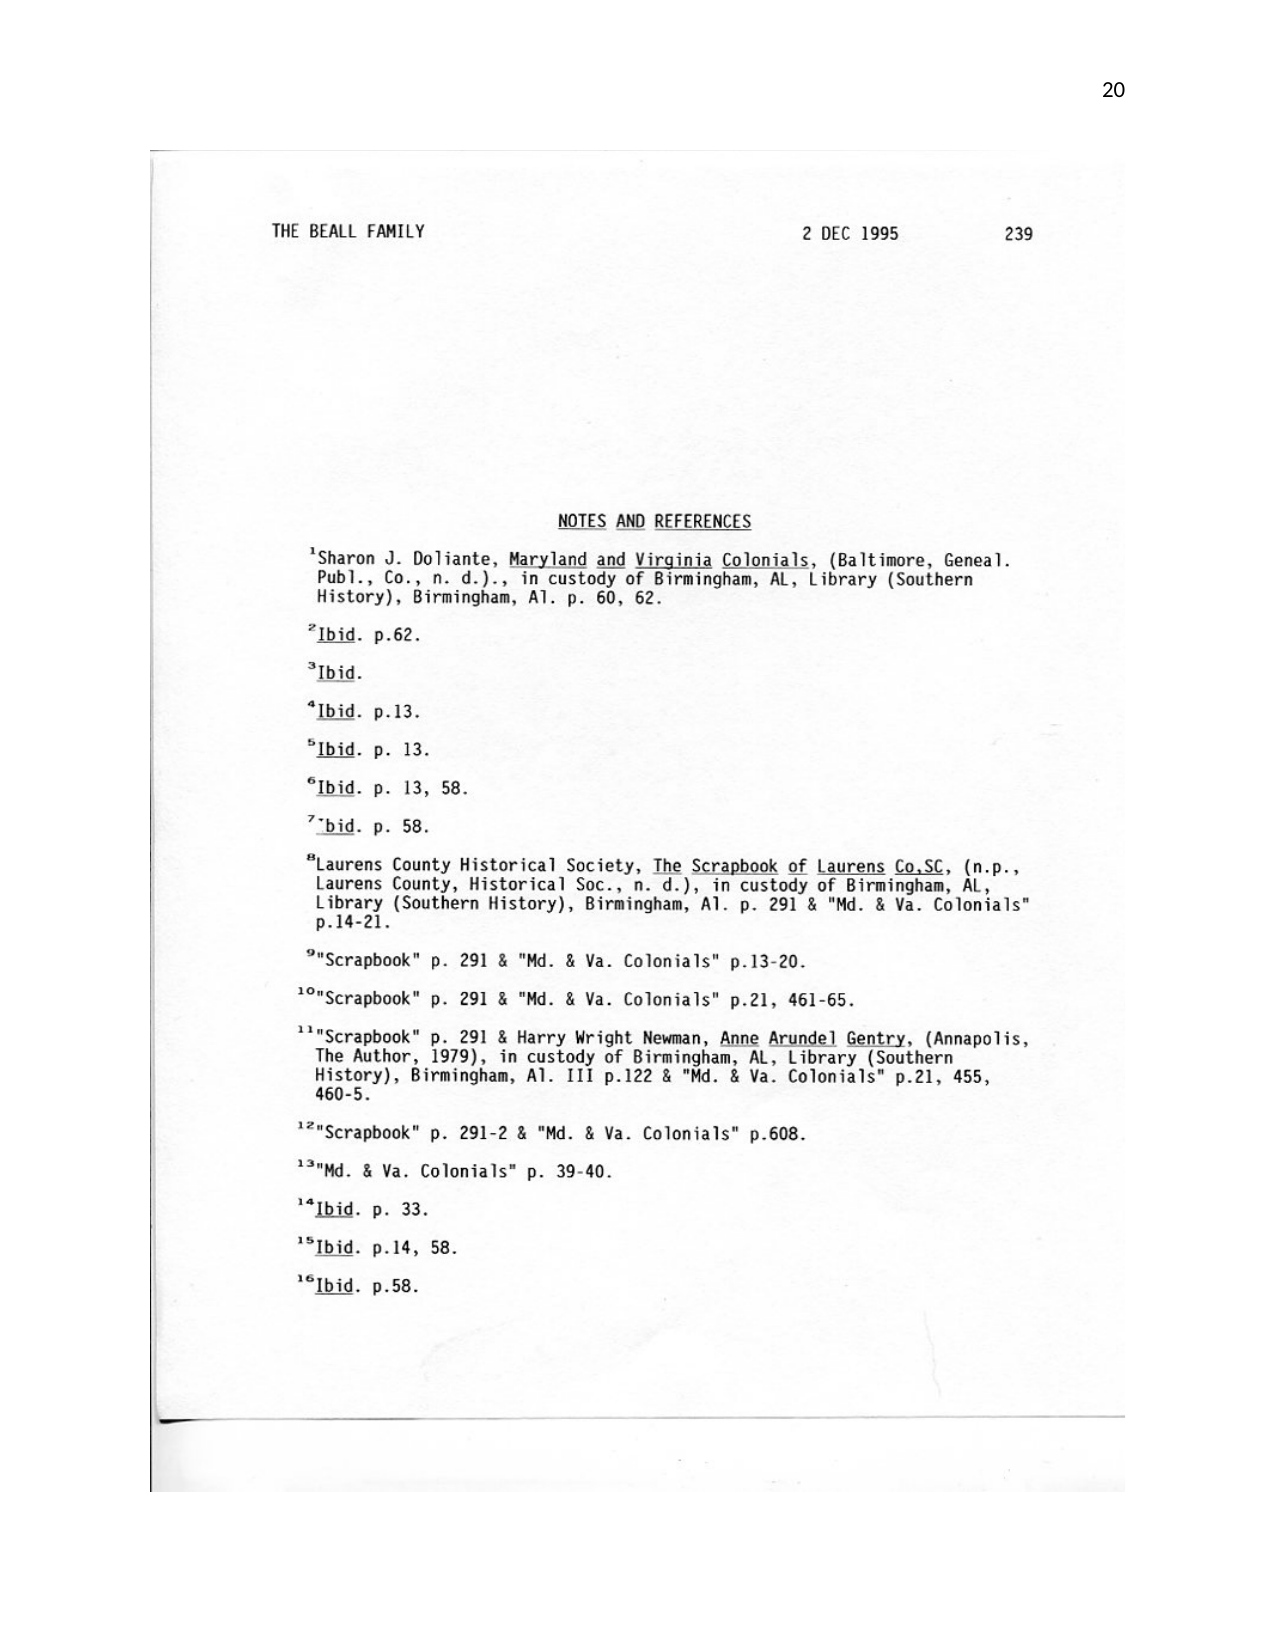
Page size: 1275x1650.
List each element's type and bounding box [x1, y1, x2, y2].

picture [150, 150, 1125, 1492]
